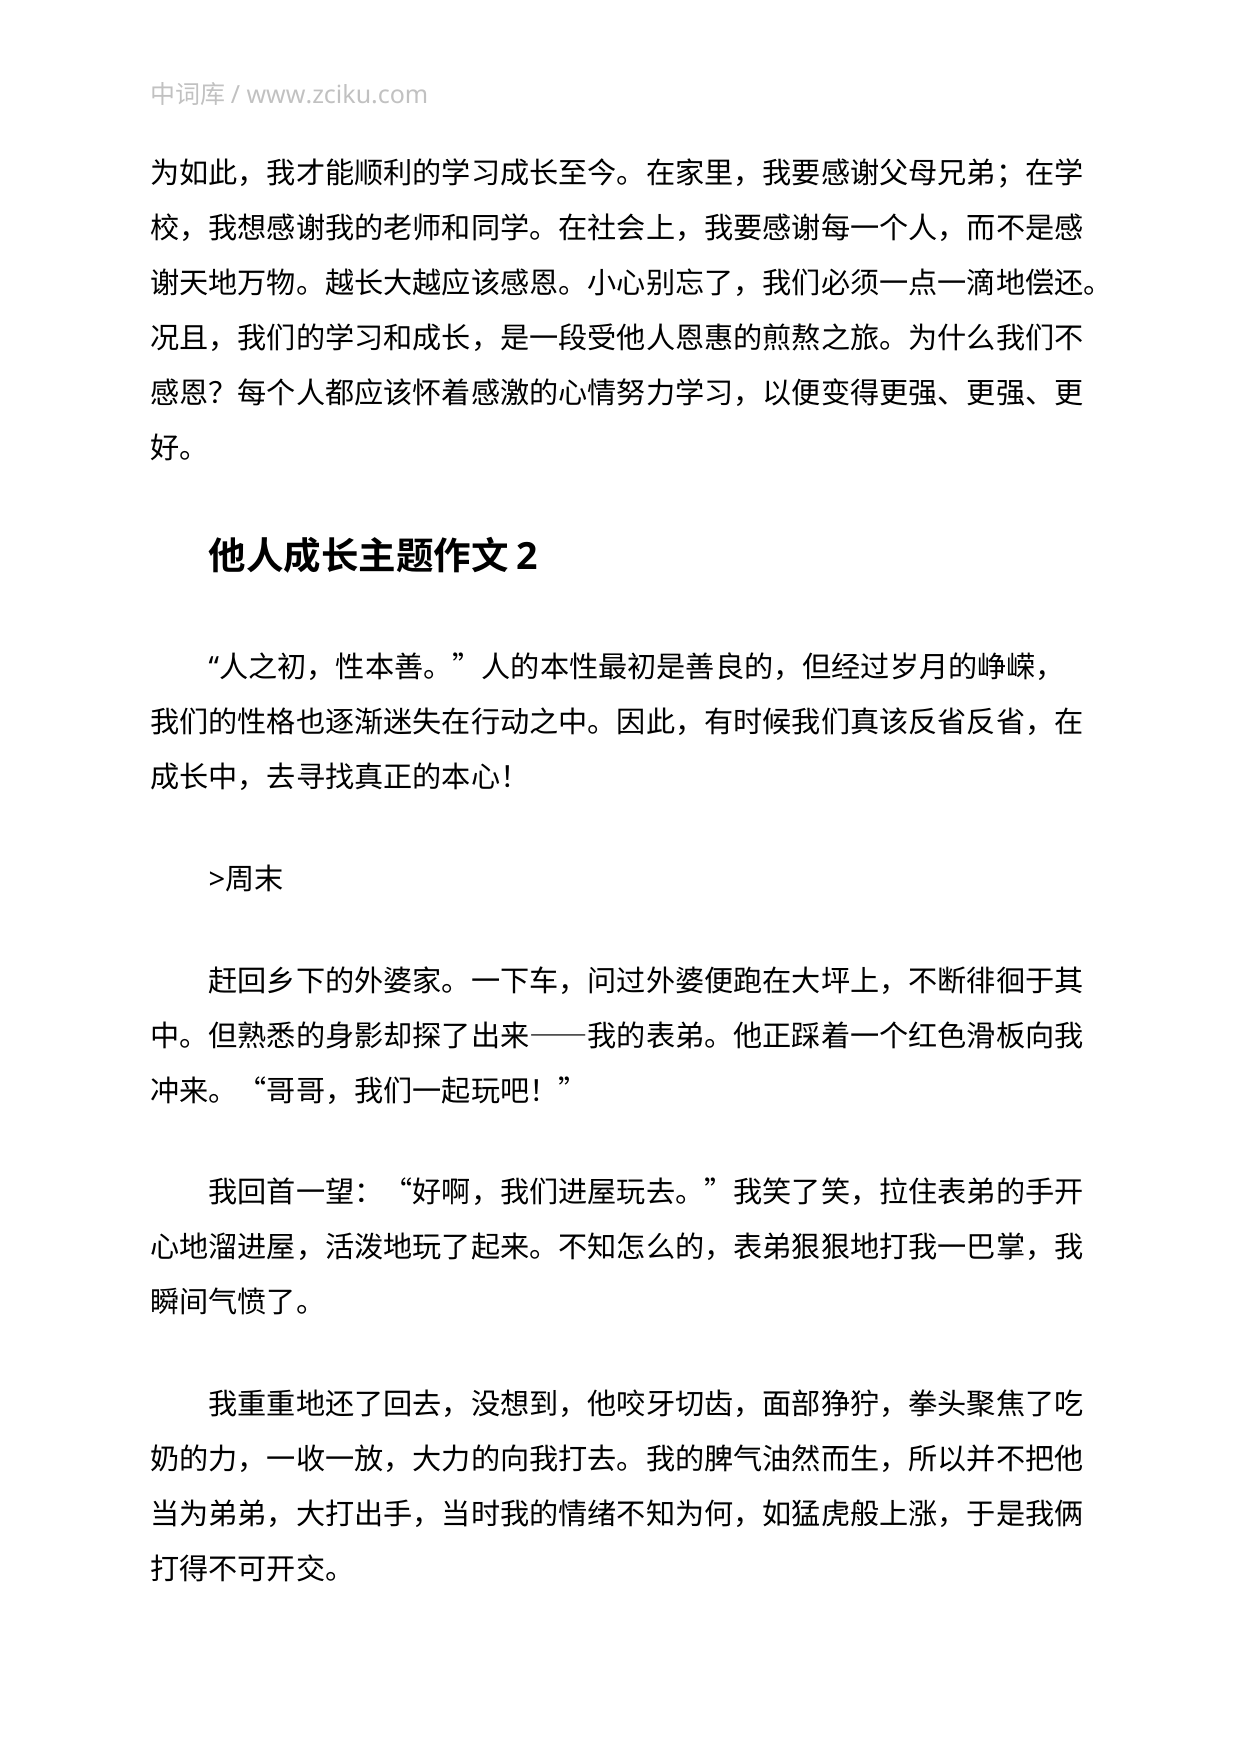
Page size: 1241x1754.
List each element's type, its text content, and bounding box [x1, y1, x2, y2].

text “人之初，性本善。”人的本性最初是善良的，但经过岁月的峥嵘，我们的性格也逐渐迷失在行动之中。因此，有时候我们真该反省反省，在成长中，去寻找真正的本心！ [150, 644, 1090, 796]
text 赶回乡下的外婆家。一下车，问过外婆便跑在大坪上，不断徘徊于其中。但熟悉的身影却探了出来——我的表弟。他正踩着一个红色滑板向我冲来。“哥哥，我们一起玩吧！” [150, 957, 1090, 1109]
text >周末 [150, 856, 1090, 898]
text 我回首一望：“好啊，我们进屋玩去。”我笑了笑，拉住表弟的手开心地溜进屋，活泼地玩了起来。不知怎么的，表弟狠狠地打我一巴掌，我瞬间气愤了。 [150, 1169, 1090, 1321]
text 他人成长主题作文2 [150, 526, 1090, 581]
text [150, 150, 1090, 467]
text 我重重地还了回去，没想到，他咬牙切齿，面部狰狞，拳头聚焦了吃奶的力，一收一放，大力的向我打去。我的脾气油然而生，所以并不把他当为弟弟，大打出手，当时我的情绪不知为何，如猛虎般上涨，于是我俩打得不可开交。 [150, 1381, 1090, 1588]
